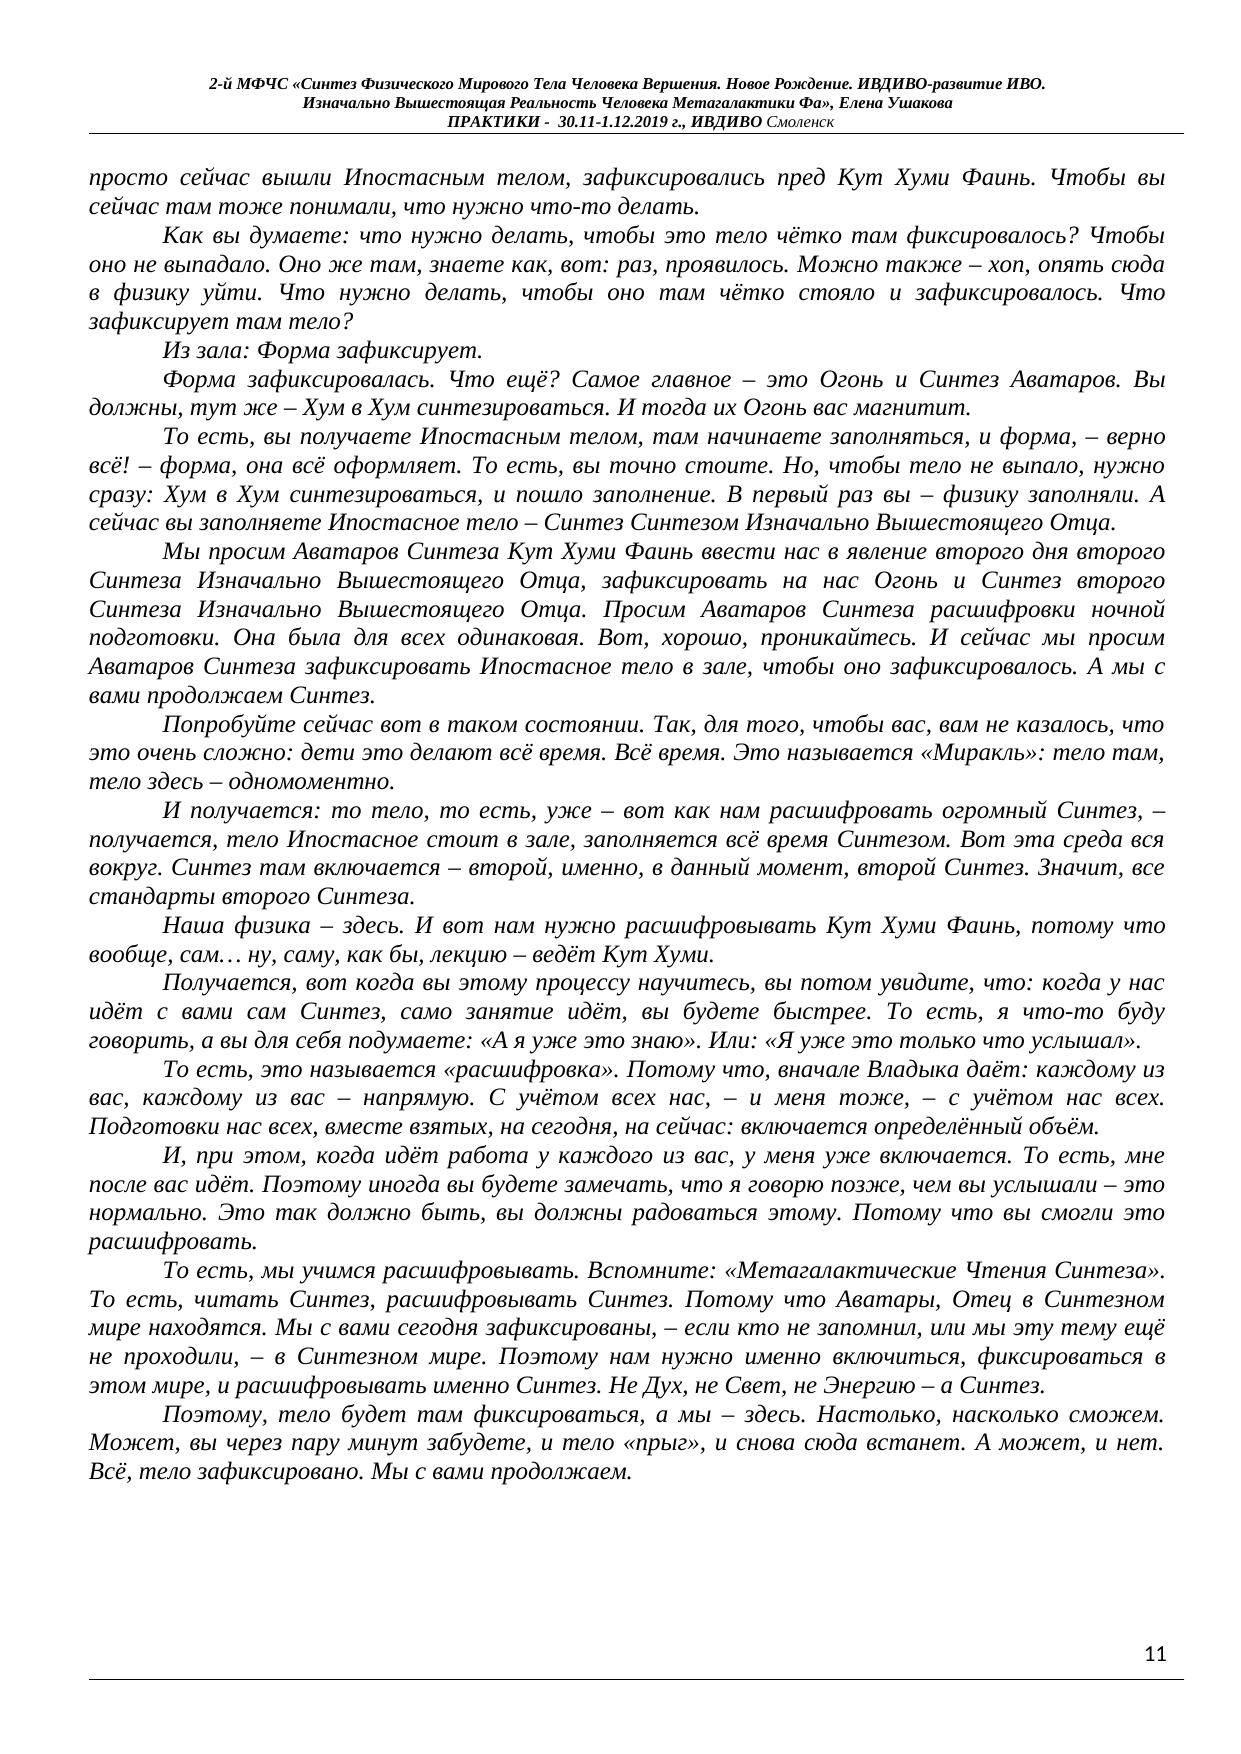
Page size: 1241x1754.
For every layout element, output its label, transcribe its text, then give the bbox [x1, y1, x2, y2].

text То есть, это называется «расшифровка». Потому что, вначале Владыка даёт: каждому из вас, каждому из вас – напрямую. С учётом всех нас, – и меня тоже, – с учётом нас всех. Подготовки нас всех, вместе взятых, на сегодня, на сейчас: включается определённый объём. [89, 1054, 1167, 1140]
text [89, 162, 1167, 220]
text Попробуйте сейчас вот в таком состоянии. Так, для того, чтобы вас, вам не казалось, что это очень сложно: дети это делают всё время. Всё время. Это называется «Миракль»: тело там, тело здесь – одномоментно. [89, 709, 1167, 795]
text Из зала: Форма зафиксирует. [89, 335, 1167, 364]
text Наша физика – здесь. И вот нам нужно расшифровывать Кут Хуми Фаинь, потому что вообще, сам… ну, саму, как бы, лекцию – ведёт Кут Хуми. [89, 910, 1167, 967]
text То есть, мы учимся расшифровывать. Вспомните: «Метагалактические Чтения Синтеза». То есть, читать Синтез, расшифровывать Синтез. Потому что Аватары, Отец в Синтезном мире находятся. Мы с вами сегодня зафиксированы, – если кто не запомнил, или мы эту тему ещё не проходили, – в Синтезном мире. Поэтому нам нужно именно включиться, фиксироваться в этом мире, и расшифровывать именно Синтез. Не Дух, не Свет, не Энергию – а Синтез. [89, 1255, 1167, 1399]
text И получается: то тело, то есть, уже – вот как нам расшифровать огромный Синтез, – получается, тело Ипостасное стоит в зале, заполняется всё время Синтезом. Вот эта среда вся вокруг. Синтез там включается – второй, именно, в данный момент, второй Синтез. Значит, все стандарты второго Синтеза. [89, 795, 1167, 910]
text Как вы думаете: что нужно делать, чтобы это тело чётко там фиксировалось? Чтобы оно не выпадало. Оно же там, знаете как, вот: раз, проявилось. Можно также – хоп, опять сюда в физику уйти. Что нужно делать, чтобы оно там чётко стояло и зафиксировалось. Что зафиксирует там тело? [89, 220, 1167, 335]
text Поэтому, тело будет там фиксироваться, а мы – здесь. Настолько, насколько сможем. Может, вы через пару минут забудете, и тело «прыг», и снова сюда встанет. А может, и нет. Всё, тело зафиксировано. Мы с вами продолжаем. [89, 1399, 1167, 1485]
text Получается, вот когда вы этому процессу научитесь, вы потом увидите, что: когда у нас идёт с вами сам Синтез, само занятие идёт, вы будете быстрее. То есть, я что-то буду говорить, а вы для себя подумаете: «А я уже это знаю». Или: «Я уже это только что услышал». [89, 967, 1167, 1054]
text Мы просим Аватаров Синтеза Кут Хуми Фаинь ввести нас в явление второго дня второго Синтеза Изначально Вышестоящего Отца, зафиксировать на нас Огонь и Синтез второго Синтеза Изначально Вышестоящего Отца. Просим Аватаров Синтеза расшифровки ночной подготовки. Она была для всех одинаковая. Вот, хорошо, проникайтесь. И сейчас мы просим Аватаров Синтеза зафиксировать Ипостасное тело в зале, чтобы оно зафиксировалось. А мы с вами продолжаем Синтез. [89, 536, 1167, 709]
text Форма зафиксировалась. Что ещё? Самое главное – это Огонь и Синтез Аватаров. Вы должны, тут же – Хум в Хум синтезироваться. И тогда их Огонь вас магнитит. [89, 364, 1167, 421]
text То есть, вы получаете Ипостасным телом, там начинаете заполняться, и форма, – верно всё! – форма, она всё оформляет. То есть, вы точно стоите. Но, чтобы тело не выпало, нужно сразу: Хум в Хум синтезироваться, и пошло заполнение. В первый раз вы – физику заполняли. А сейчас вы заполняете Ипостасное тело – Синтез Синтезом Изначально Вышестоящего Отца. [89, 421, 1167, 536]
text И, при этом, когда идёт работа у каждого из вас, у меня уже включается. То есть, мне после вас идёт. Поэтому иногда вы будете замечать, что я говорю позже, чем вы услышали – это нормально. Это так должно быть, вы должны радоваться этому. Потому что вы смогли это расшифровать. [89, 1140, 1167, 1255]
